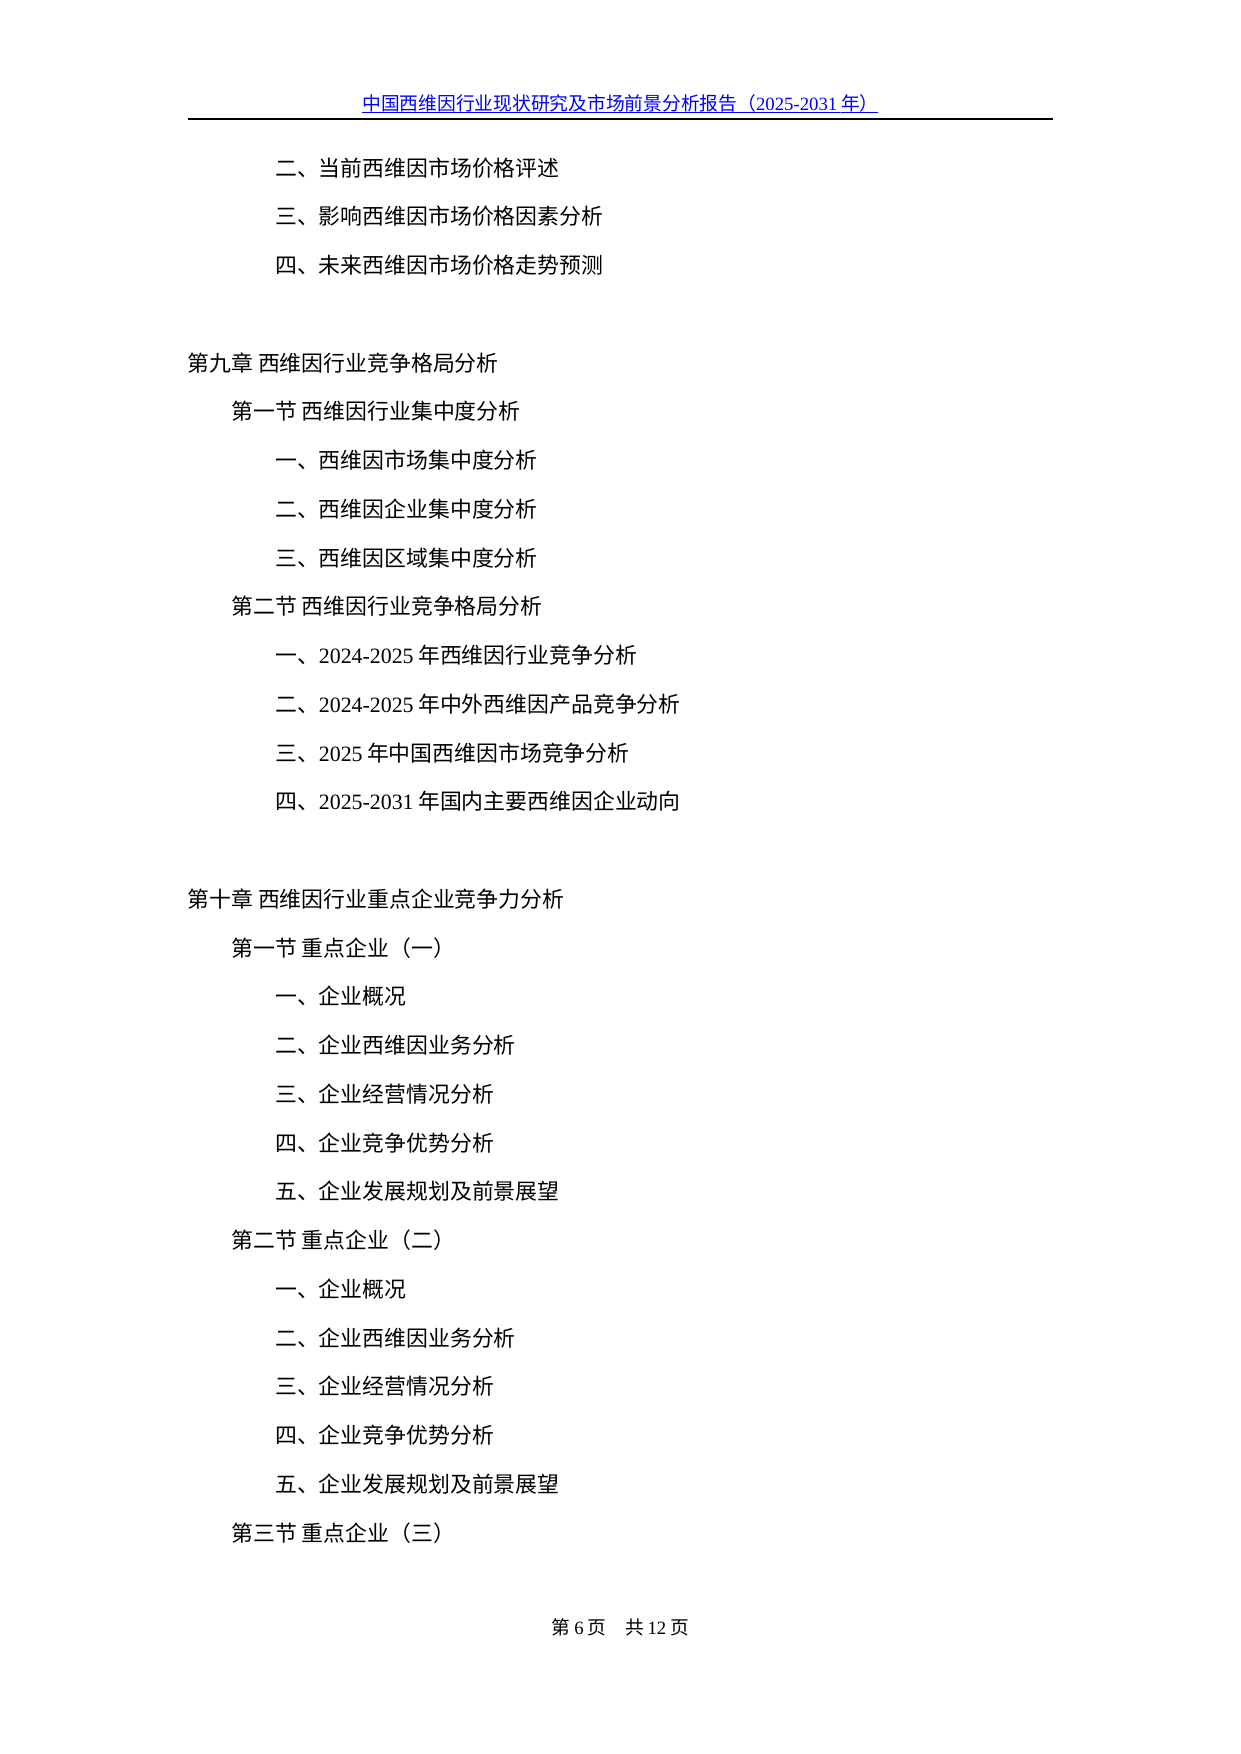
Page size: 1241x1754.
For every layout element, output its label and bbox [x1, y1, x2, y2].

text [187, 150, 1053, 1548]
